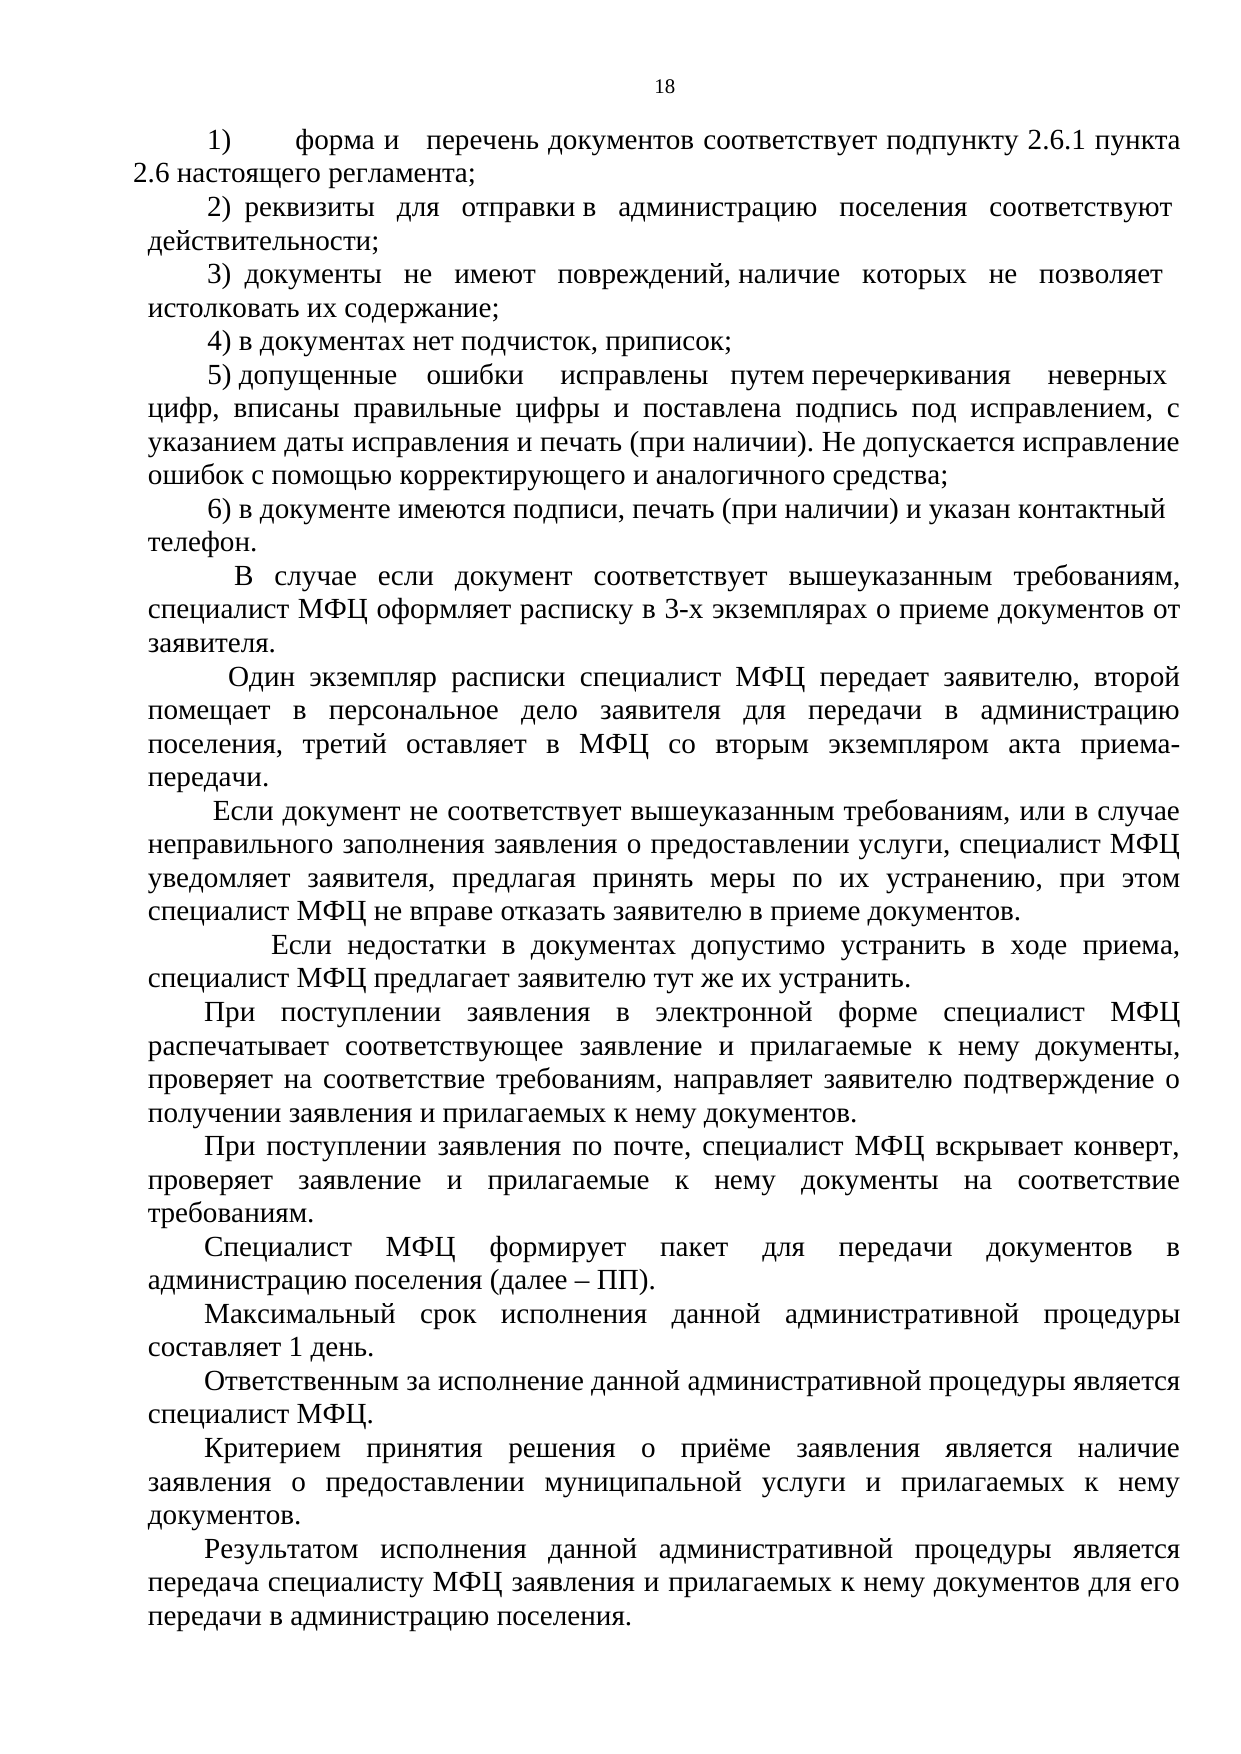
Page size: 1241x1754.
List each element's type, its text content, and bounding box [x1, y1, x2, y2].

text 4) в документах нет подчисток, приписок; [185, 323, 1181, 357]
list документы не имеют повреждений, наличие которых не позволяет [207, 256, 1181, 290]
text Если недостатки в документах допустимо устранить в ходе приема, специалист МФЦ предлагает заявителю тут же их устранить. [148, 927, 1181, 994]
text Специалист МФЦ формирует пакет для передачи документов в администрацию поселения (далее – ПП). [148, 1229, 1181, 1296]
text Максимальный срок исполнения данной административной процедуры составляет 1 день. [148, 1296, 1181, 1363]
text Один экземпляр расписки специалист МФЦ передает заявителю, второй помещает в персональное дело заявителя для передачи в администрацию поселения, третий оставляет в МФЦ со вторым экземпляром акта приема-передачи. [148, 659, 1181, 793]
text 5) допущенные ошибки исправлены путем перечеркивания неверных [185, 357, 1181, 390]
text Ответственным за исполнение данной административной процедуры является специалист МФЦ. [148, 1363, 1181, 1430]
text действительности; [148, 223, 1181, 256]
text При поступлении заявления в электронной форме специалист МФЦ распечатывает соответствующее заявление и прилагаемые к нему документы, проверяет на соответствие требованиям, направляет заявителю подтверждение о получении заявления и прилагаемых к нему документов. [148, 994, 1181, 1128]
text Результатом исполнения данной административной процедуры является передача специалисту МФЦ заявления и прилагаемых к нему документов для его передачи в администрацию поселения. [148, 1531, 1181, 1631]
text 6) в документе имеются подписи, печать (при наличии) и указан контактный [185, 491, 1181, 524]
text В случае если документ соответствует вышеуказанным требованиям, специалист МФЦ оформляет расписку в 3-х экземплярах о приеме документов от заявителя. [148, 558, 1181, 659]
text Если документ не соответствует вышеуказанным требованиям, или в случае неправильного заполнения заявления о предоставлении услуги, специалист МФЦ уведомляет заявителя, предлагая принять меры по их устранению, при этом специалист МФЦ не вправе отказать заявителю в приеме документов. [148, 793, 1181, 927]
text цифр, вписаны правильные цифры и поставлена подпись под исправлением, с указанием даты исправления и печать (при наличии). Не допускается исправление ошибок с помощью корректирующего и аналогичного средства; [148, 390, 1181, 491]
text истолковать их содержание; [148, 290, 1181, 323]
list реквизиты для отправки в администрацию поселения соответствуют [207, 189, 1181, 223]
text При поступлении заявления по почте, специалист МФЦ вскрывает конверт, проверяет заявление и прилагаемые к нему документы на соответствие требованиям. [148, 1128, 1181, 1229]
text телефон. [148, 524, 1181, 558]
list форма и перечень документов соответствует подпункту 2.6.1 пункта 2.6 настоящего регламента; [133, 122, 1181, 189]
text Критерием принятия решения о приёме заявления является наличие заявления о предоставлении муниципальной услуги и прилагаемых к нему документов. [148, 1430, 1181, 1531]
